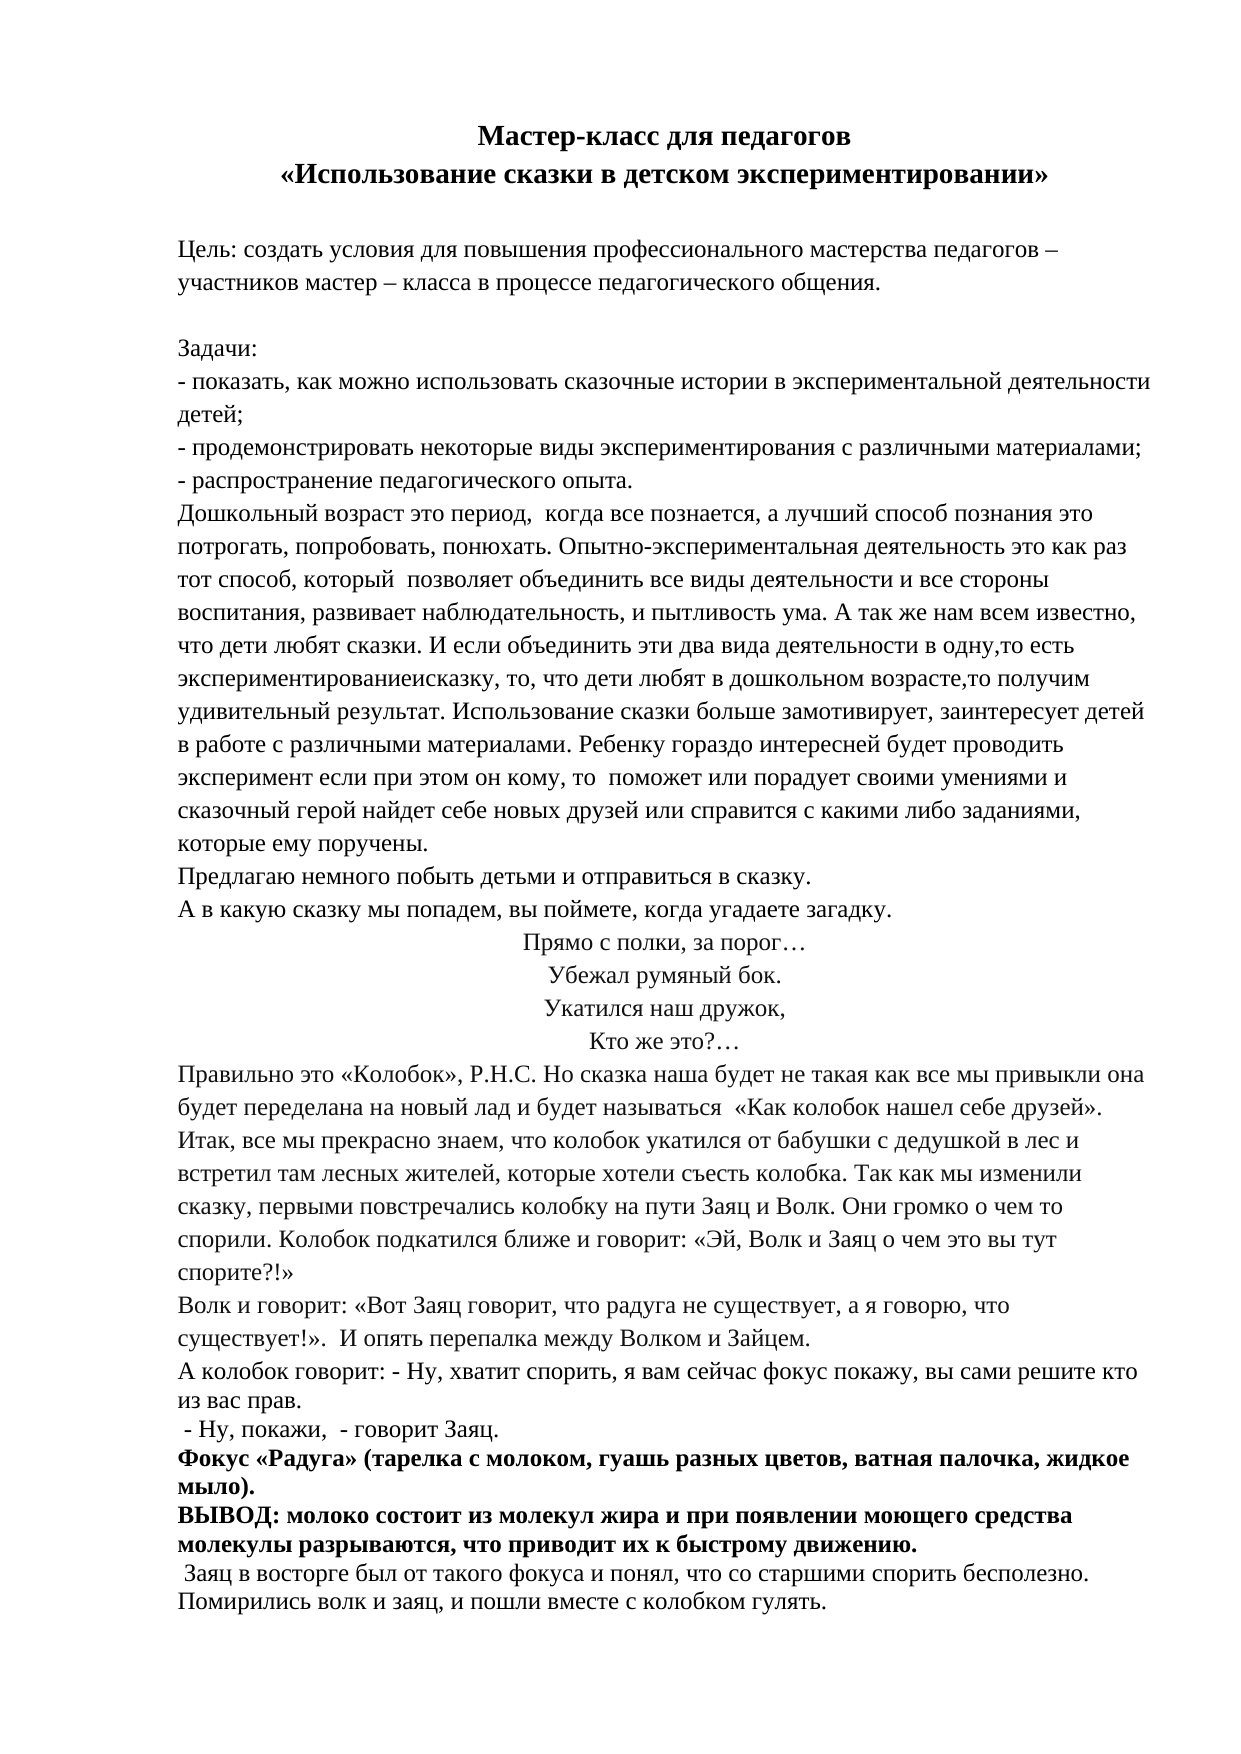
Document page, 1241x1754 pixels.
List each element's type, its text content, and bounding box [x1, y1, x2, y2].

text Фокус «Радуга» (тарелка с молоком, гуашь разных цветов, ватная палочка, жидкое мыло). [177, 1443, 1152, 1500]
text А колобок говорит: - Ну, хватит спорить, я вам сейчас фокус покажу, вы сами решите кто из вас прав. [177, 1356, 1152, 1414]
text Предлагаю немного побыть детьми и отправиться в сказку. [177, 861, 1152, 890]
text А в какую сказку мы попадем, вы поймете, когда угадаете загадку. [177, 894, 1152, 923]
text Мастер-класс для педагогов [177, 118, 1152, 152]
text Задачи: [177, 333, 1152, 362]
text - показать, как можно использовать сказочные истории в экспериментальной деятельности детей; [177, 366, 1152, 428]
text Заяц в восторге был от такого фокуса и понял, что со старшими спорить бесполезно. Помирились волк и заяц, и пошли вместе с колобком гулять. [177, 1558, 1152, 1615]
text Правильно это «Колобок», Р.Н.С. Но сказка наша будет не такая как все мы привыкли она будет переделана на новый лад и будет называться «Как колобок нашел себе друзей». [177, 1059, 1152, 1121]
text ВЫВОД: молоко состоит из молекул жира и при появлении моющего средства молекулы разрываются, что приводит их к быстрому движению. [177, 1500, 1152, 1558]
text Цель: создать условия для повышения профессионального мастерства педагогов – участников мастер – класса в процессе педагогического общения. [177, 234, 1152, 296]
text «Использование сказки в детском экспериментировании» [177, 157, 1152, 190]
text Волк и говорит: «Вот Заяц говорит, что радуга не существует, а я говорю, что существует!». И опять перепалка между Волком и Зайцем. [177, 1290, 1152, 1352]
text - распространение педагогического опыта. [177, 465, 1152, 494]
text Прямо с полки, за порог… Убежал румяный бок. Укатился наш дружок, Кто же это?… [177, 927, 1152, 1055]
text Дошкольный возраст это период, когда все познается, а лучший способ познания это потрогать, попробовать, понюхать. Опытно-экспериментальная деятельность это как раз тот способ, который позволяет объединить все виды деятельности и все стороны воспитания, развивает наблюдательность, и пытливость ума. А так же нам всем известно, что дети любят сказки. И если объединить эти два вида деятельности в одну,то есть экспериментированиеисказку, то, что дети любят в дошкольном возрасте,то получим удивительный результат. Использование сказки больше замотивирует, заинтересует детей в работе с различными материалами. Ребенку гораздо интересней будет проводить эксперимент если при этом он кому, то поможет или порадует своими умениями и сказочный герой найдет себе новых друзей или справится с какими либо заданиями, которые ему поручены. [177, 498, 1152, 857]
text - продемонстрировать некоторые виды экспериментирования с различными материалами; [177, 432, 1152, 461]
text - Ну, покажи, - говорит Заяц. [177, 1414, 1152, 1443]
text Итак, все мы прекрасно знаем, что колобок укатился от бабушки с дедушкой в лес и встретил там лесных жителей, которые хотели съесть колобка. Так как мы изменили сказку, первыми повстречались колобку на пути Заяц и Волк. Они громко о чем то спорили. Колобок подкатился ближе и говорит: «Эй, Волк и Заяц о чем это вы тут спорите?!» [177, 1125, 1152, 1286]
